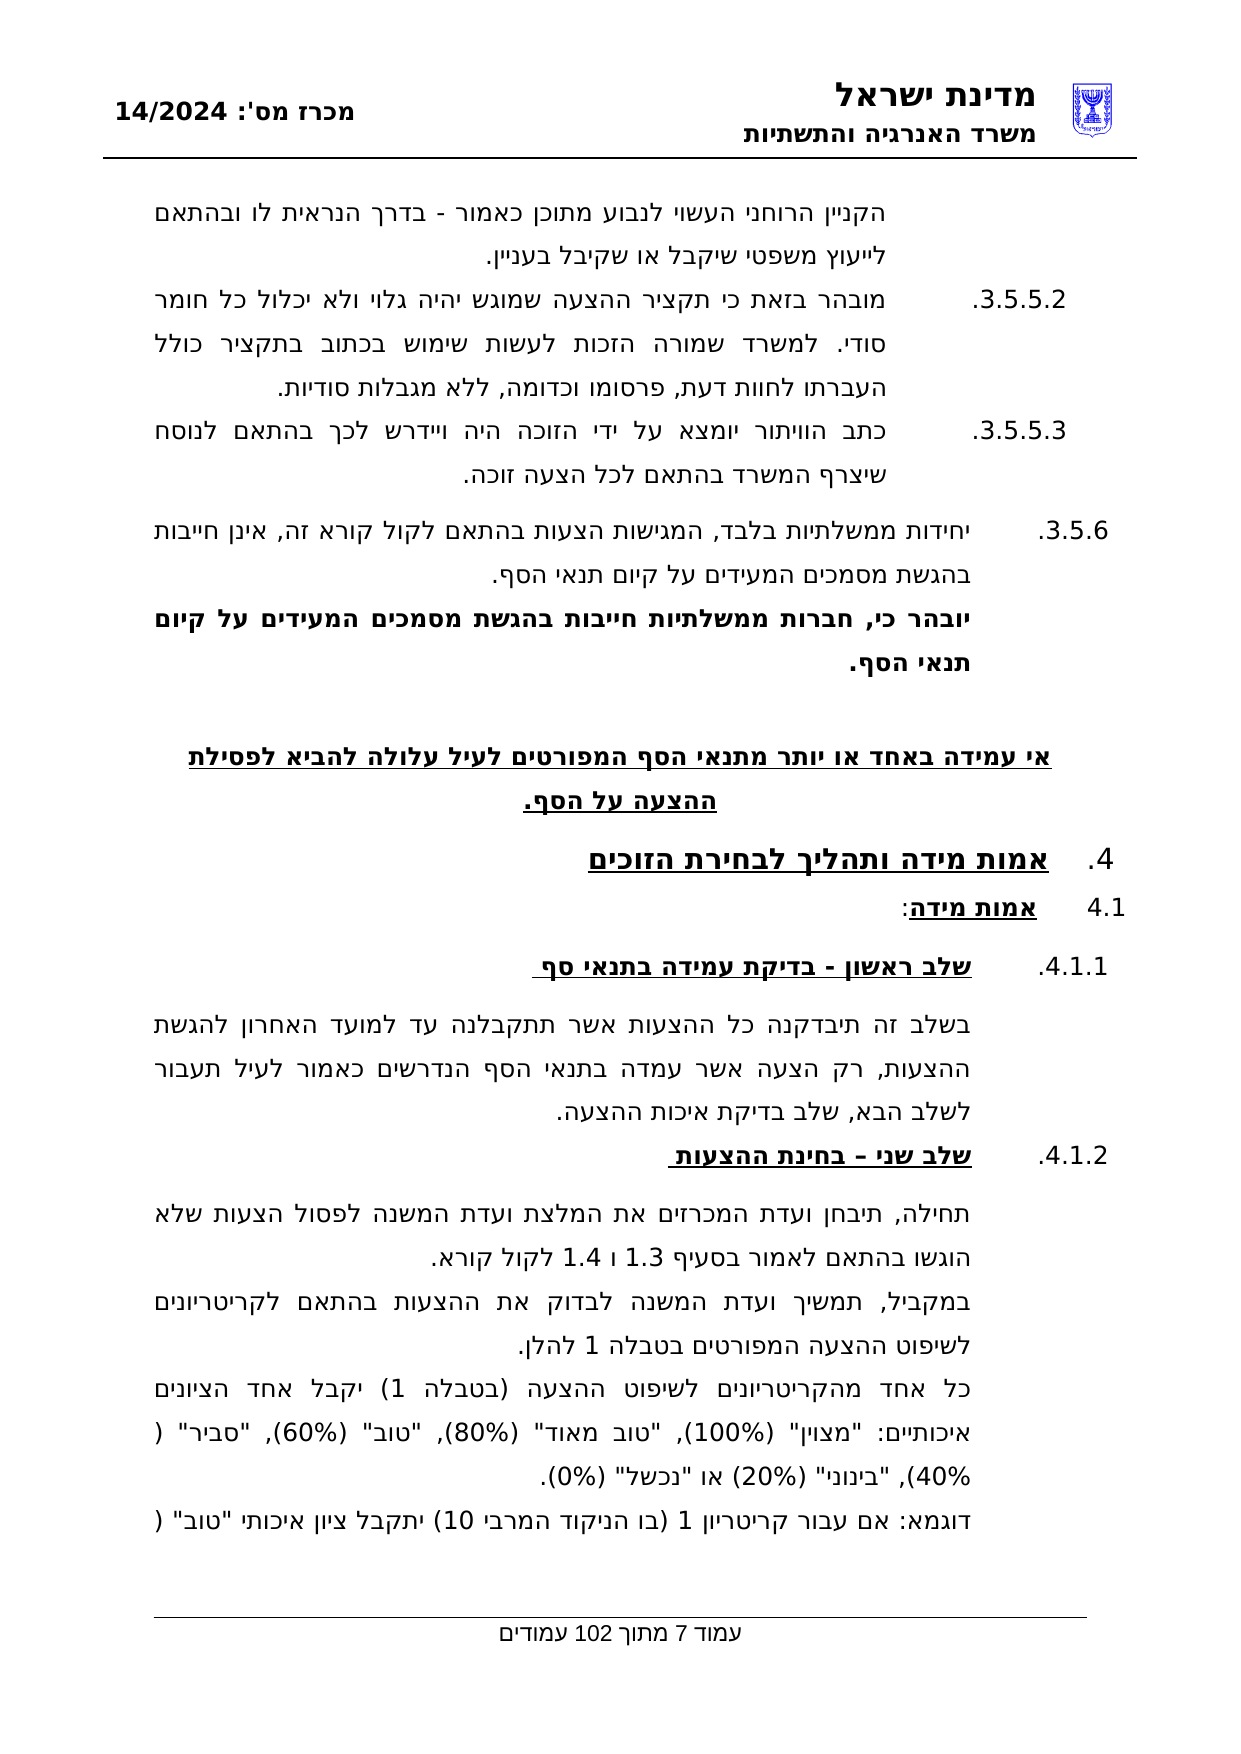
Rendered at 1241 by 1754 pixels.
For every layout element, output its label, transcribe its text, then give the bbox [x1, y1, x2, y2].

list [153, 1375, 971, 1535]
list יחידות ממשלתיות בלבד, המגישות הצעות בהתאם לקול קורא זה, אינן חייבות בהגשת מסמכים המעידים על קיום תנאי הסף. [153, 516, 1037, 589]
list יובהר כי, חברות ממשלתיות חייבות בהגשת מסמכים המעידים על קיום תנאי הסף. [153, 604, 971, 677]
list כתב הוויתור יומצא על ידי הזוכה היה ויידרש לכך בהתאם לנוסח שיצרף המשרד בהתאם לכל הצעה זוכה. [153, 416, 971, 489]
list בשלב זה תיבדקנה כל ההצעות אשר תתקבלנה עד למועד האחרון להגשת ההצעות, רק הצעה אשר עמדה בתנאי הסף הנדרשים כאמור לעיל תעבור לשלב הבא, שלב בדיקת איכות ההצעה. [153, 1010, 971, 1127]
list מובהר בזאת כי תקציר ההצעה שמוגש יהיה גלוי ולא יכלול כל חומר סודי. למשרד שמורה הזכות לעשות שימוש בכתוב בתקציר כולל העברתו לחוות דעת, פרסומו וכדומה, ללא מגבלות סודיות. [153, 285, 971, 402]
list אמות מידה: [153, 893, 1087, 923]
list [153, 198, 971, 271]
list אי עמידה באחד או יותר מתנאי הסף המפורטים לעיל עלולה להביא לפסילת ההצעה על הסף. [153, 742, 1087, 815]
list במקביל, תמשיך ועדת המשנה לבדוק את ההצעות בהתאם לקריטריונים לשיפוט ההצעה המפורטים בטבלה 1 להלן. [153, 1287, 971, 1360]
list שלב ראשון - בדיקת עמידה בתנאי סף [153, 952, 1037, 981]
list תחילה, תיבחן ועדת המכרזים את המלצת ועדת המשנה לפסול הצעות שלא הוגשו בהתאם לאמור בסעיף 1.3 ו 1.4 לקול קורא. [153, 1200, 971, 1273]
list אמות מידה ותהליך לבחירת הזוכים [153, 842, 1087, 876]
list שלב שני – בחינת ההצעות [153, 1141, 1037, 1171]
